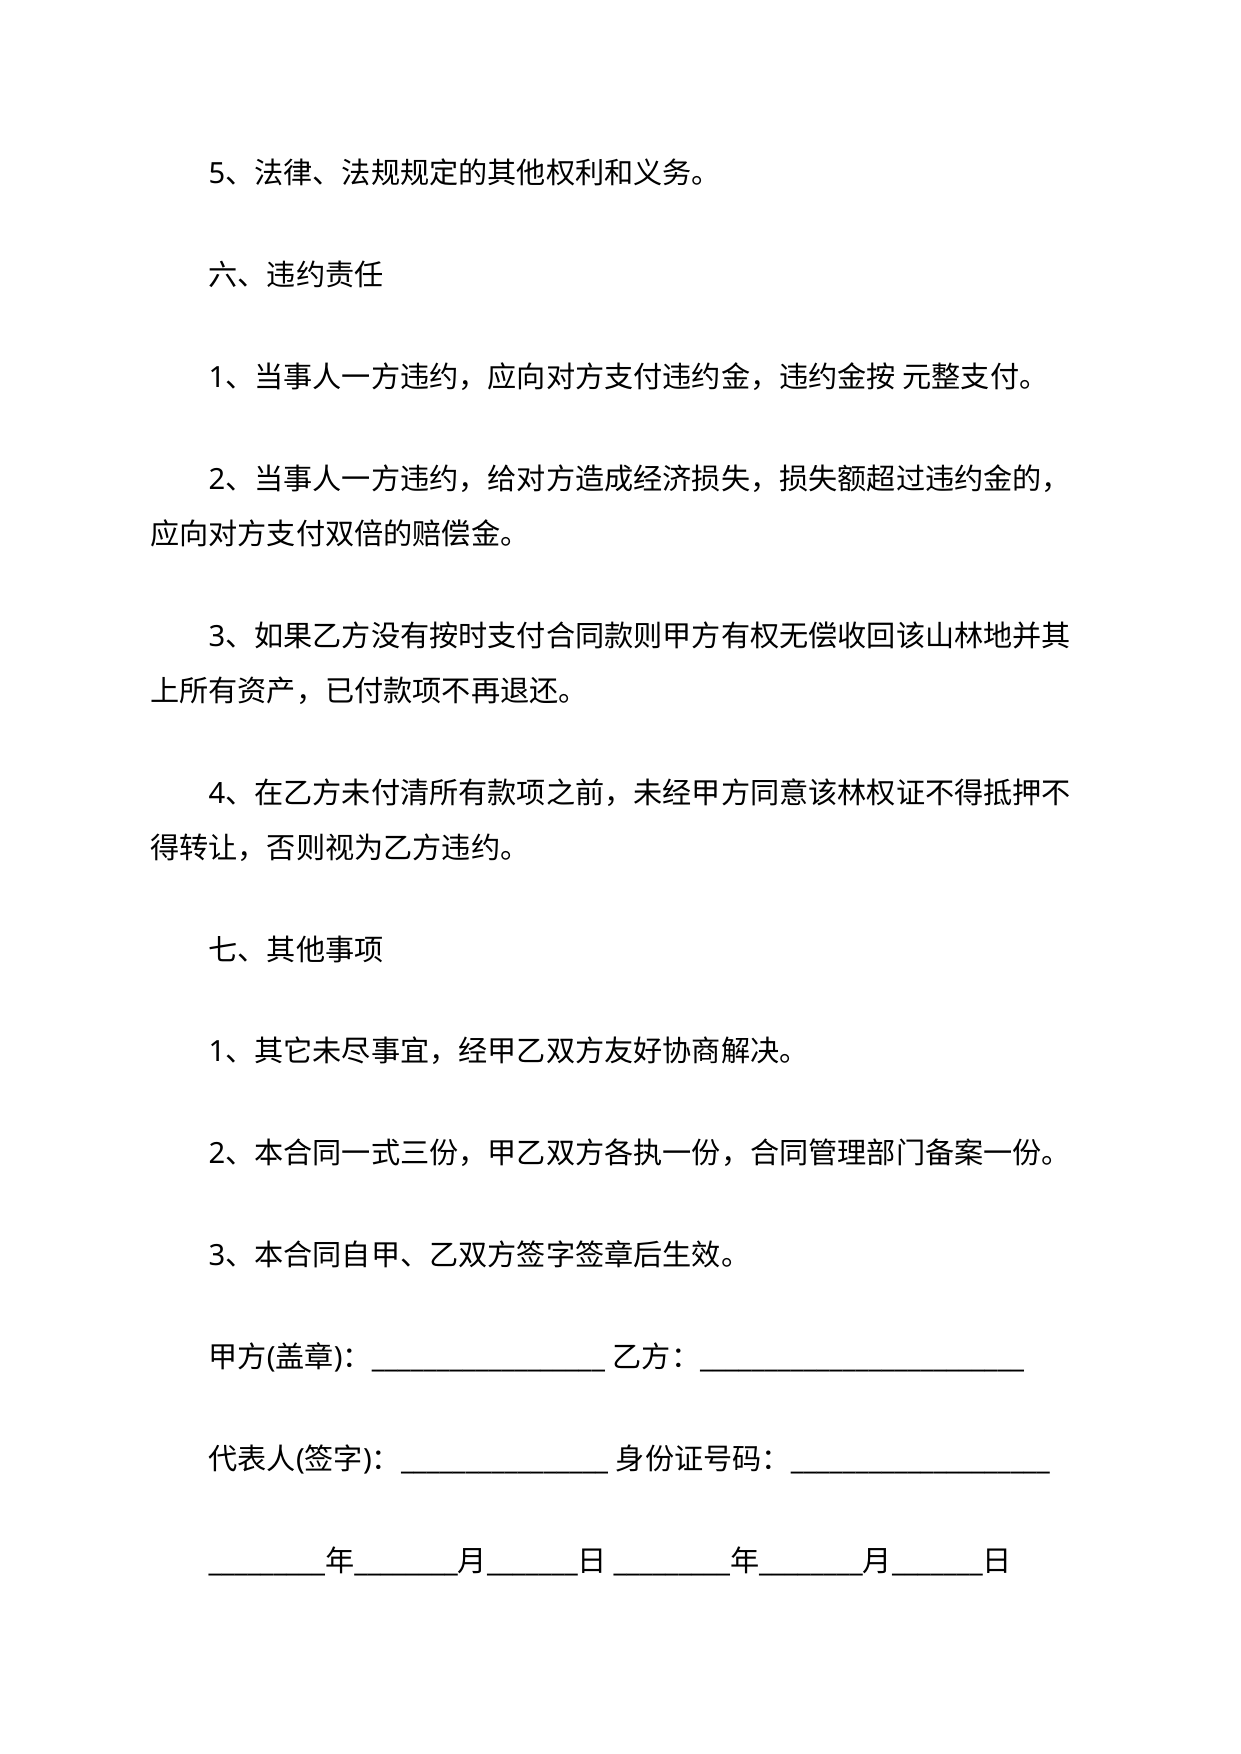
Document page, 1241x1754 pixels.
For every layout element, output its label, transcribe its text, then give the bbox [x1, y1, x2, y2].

text 5、法律、法规规定的其他权利和义务。 [150, 150, 1090, 192]
text 七、其他事项 [150, 926, 1090, 968]
text 2、本合同一式三份，甲乙双方各执一份，合同管理部门备案一份。 [150, 1130, 1090, 1172]
text 3、本合同自甲、乙双方签字签章后生效。 [150, 1232, 1090, 1274]
text _________年________月_______日 _________年________月_______日 [150, 1538, 1090, 1580]
text 代表人(签字)：________________ 身份证号码：____________________ [150, 1436, 1090, 1478]
text 六、违约责任 [150, 252, 1090, 294]
text 2、当事人一方违约，给对方造成经济损失，损失额超过违约金的，应向对方支付双倍的赔偿金。 [150, 456, 1090, 553]
text 4、在乙方未付清所有款项之前，未经甲方同意该林权证不得抵押不得转让，否则视为乙方违约。 [150, 769, 1090, 867]
text 3、如果乙方没有按时支付合同款则甲方有权无偿收回该山林地并其上所有资产，已付款项不再退还。 [150, 612, 1090, 710]
text 1、当事人一方违约，应向对方支付违约金，违约金按 元整支付。 [150, 354, 1090, 396]
text 1、其它未尽事宜，经甲乙双方友好协商解决。 [150, 1028, 1090, 1070]
text 甲方(盖章)：__________________ 乙方：_________________________ [150, 1334, 1090, 1376]
